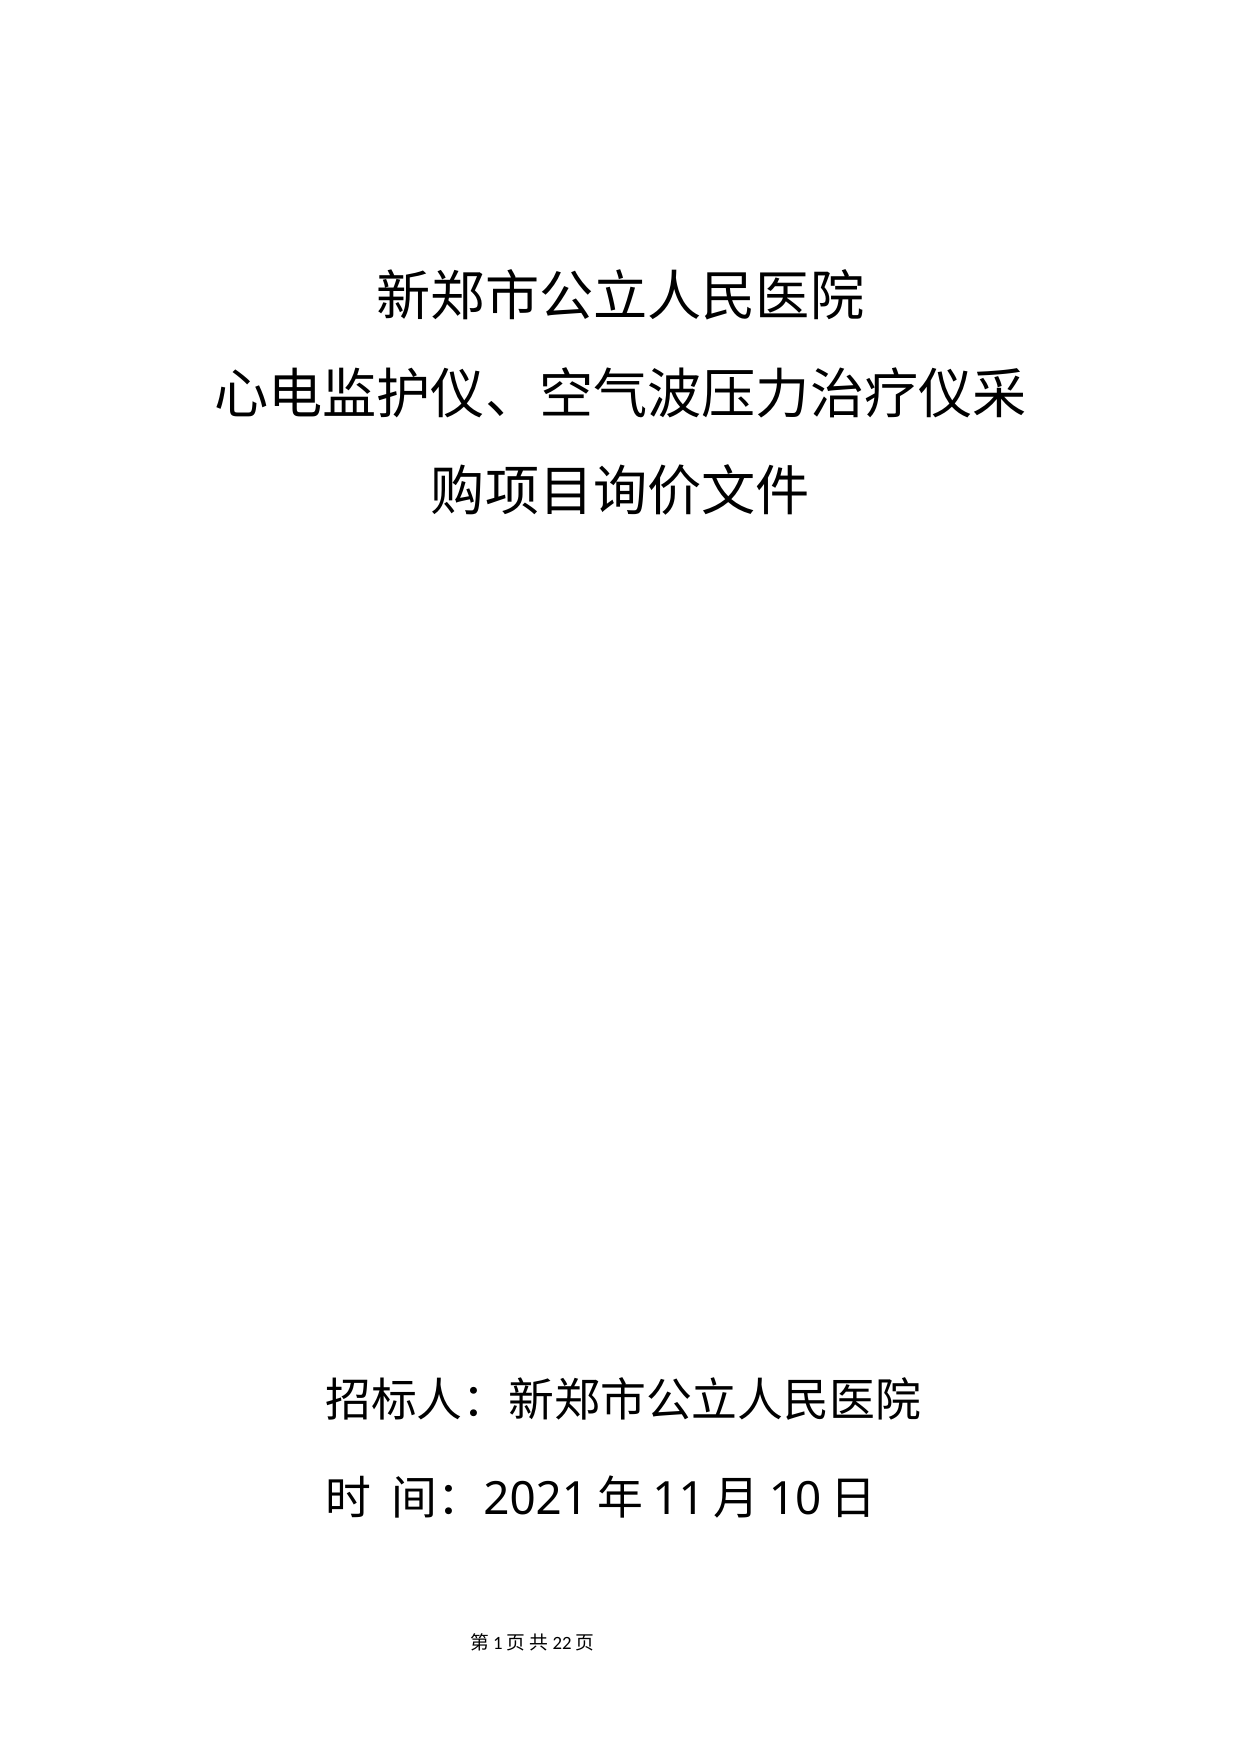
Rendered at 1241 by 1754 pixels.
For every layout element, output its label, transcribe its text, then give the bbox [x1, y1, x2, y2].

text 心电监护仪、空气波压力治疗仪采购项目询价文件 [187, 341, 1053, 536]
text 招标人：新郑市公立人民医院 [187, 1348, 1053, 1446]
text 时 间：2021年11月10日 [187, 1446, 1053, 1543]
text 新郑市公立人民医院 [187, 243, 1053, 341]
